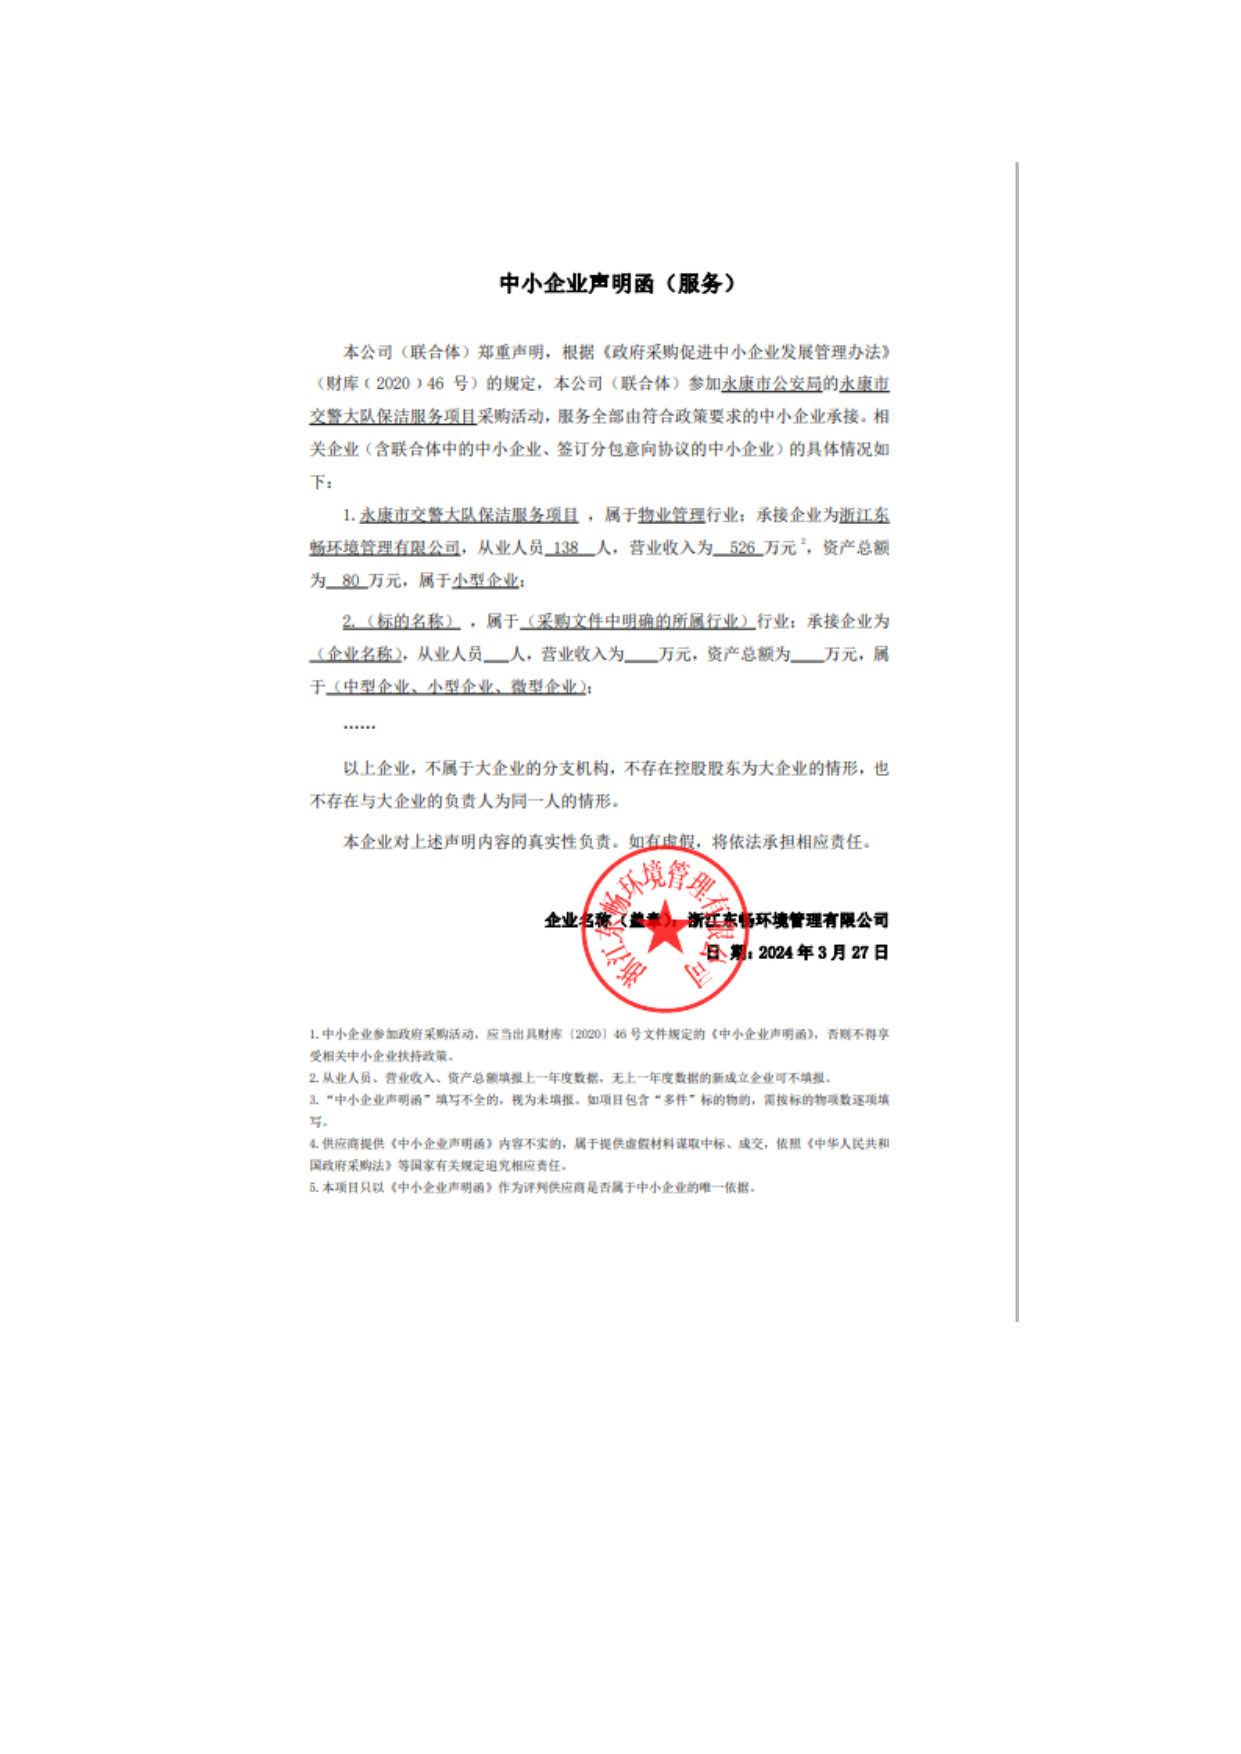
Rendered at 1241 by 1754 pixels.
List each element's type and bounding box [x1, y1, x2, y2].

picture [187, 162, 1019, 1322]
